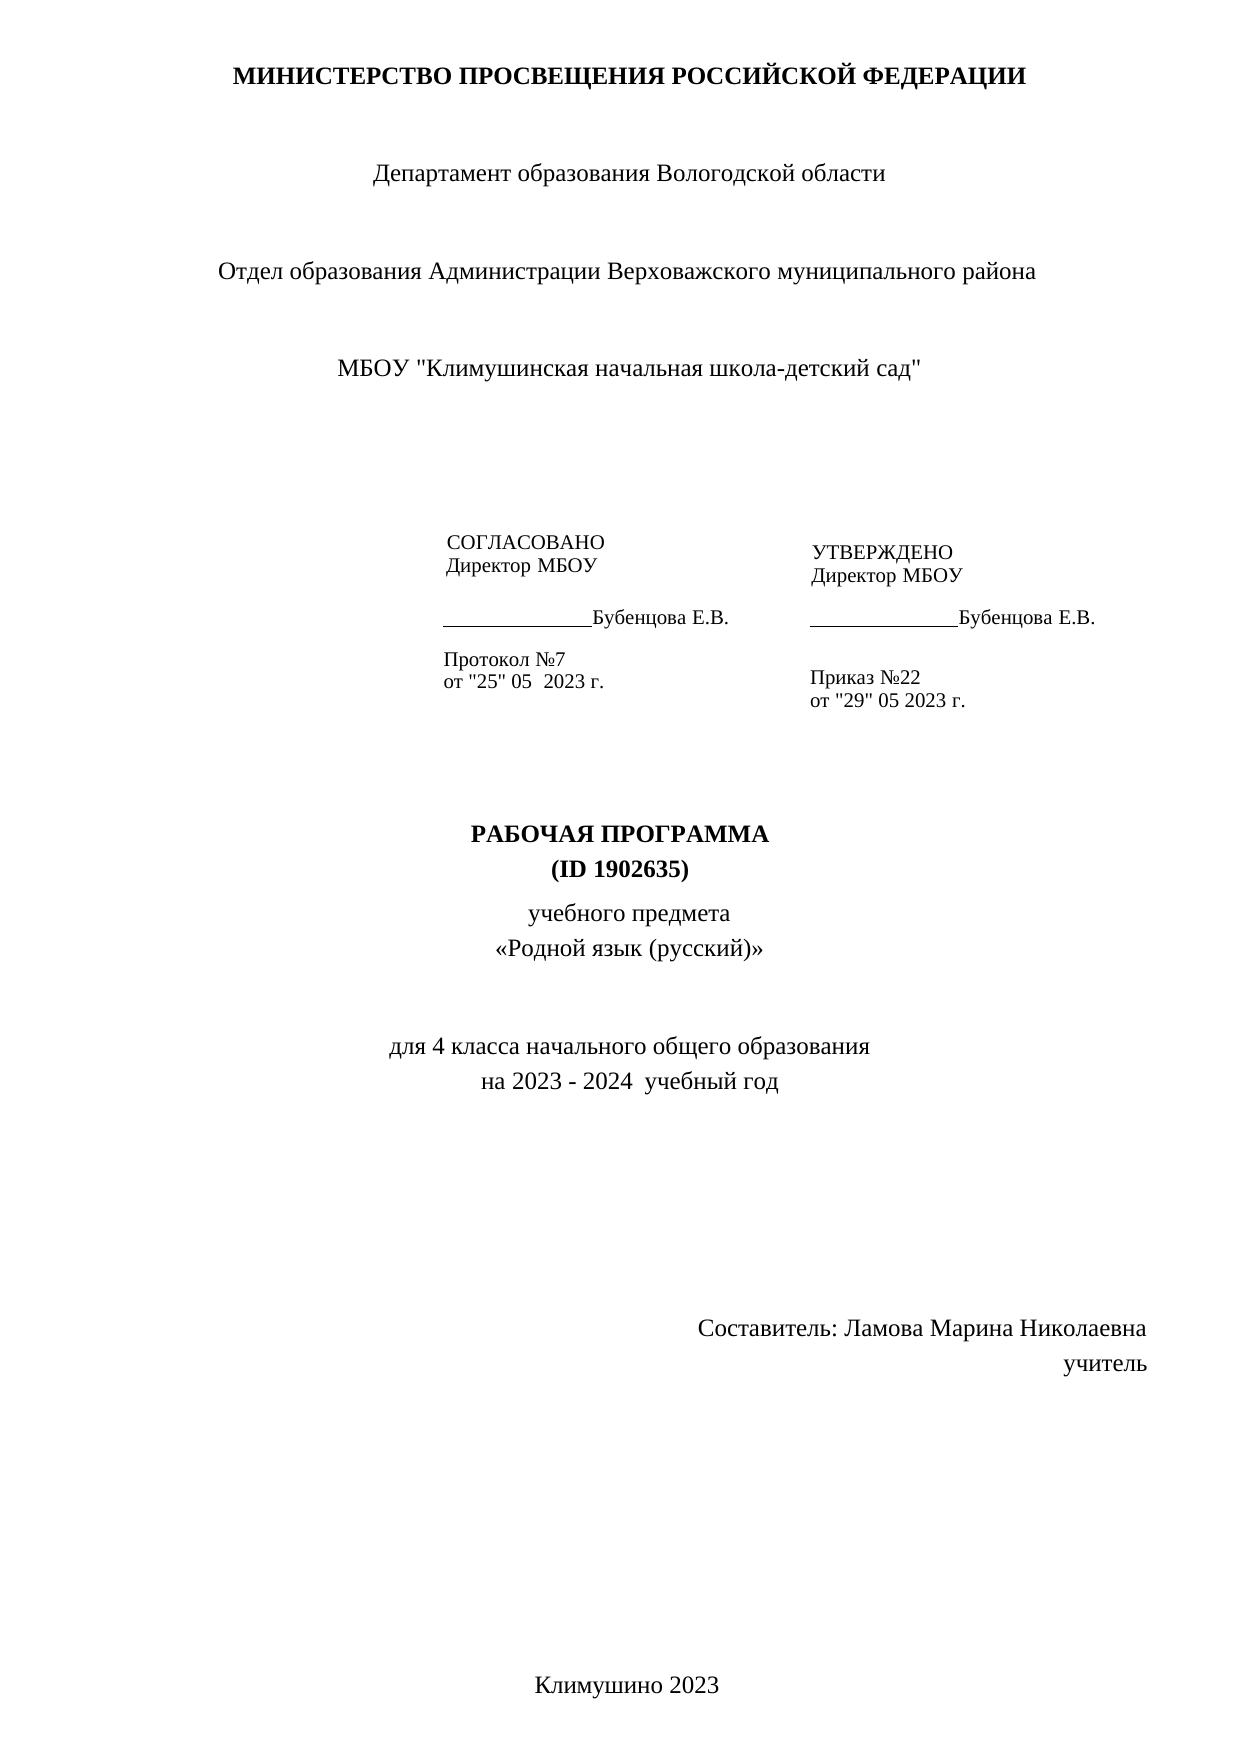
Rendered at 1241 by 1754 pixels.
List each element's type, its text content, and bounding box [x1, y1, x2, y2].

text Составитель: Ламова Марина Николаевна [58, 1313, 1147, 1342]
text Директор МБОУ [809, 564, 965, 587]
text СОГЛАСОВАНО [58, 532, 605, 554]
subtitle РАБОЧАЯ ПРОГРАММА (ID 1902635) [470, 819, 769, 883]
text Директор МБОУ [58, 554, 597, 577]
text от "29" 05 2023 г. [810, 689, 1182, 712]
text Бубенцова Е.В. Бубенцова Е.В. [443, 605, 1182, 629]
text Климушино 2023 [216, 1671, 1037, 1699]
text Приказ №22 [810, 666, 1182, 689]
text от "25" 05 2023 г. [443, 671, 607, 693]
text «Родной язык (русский)» [217, 933, 1042, 962]
text для 4 класса начального общего образования на 2023 - 2024 учебный год [389, 1031, 870, 1094]
text учебного предмета [217, 898, 1042, 927]
subtitle МИНИСТЕРСТВО ПРОСВЕЩЕНИЯ РОССИЙСКОЙ ФЕДЕРАЦИИ [217, 61, 1042, 90]
text Протокол №7 [443, 648, 607, 671]
text МБОУ "Климушинская начальная школа-детский сад" [217, 353, 1042, 382]
text УТВЕРЖДЕНО [799, 542, 965, 564]
text учитель [58, 1348, 1147, 1377]
text Департамент образования Вологодской области [217, 158, 1042, 187]
text Отдел образования Администрации Верховажского муниципального района [217, 256, 1037, 285]
